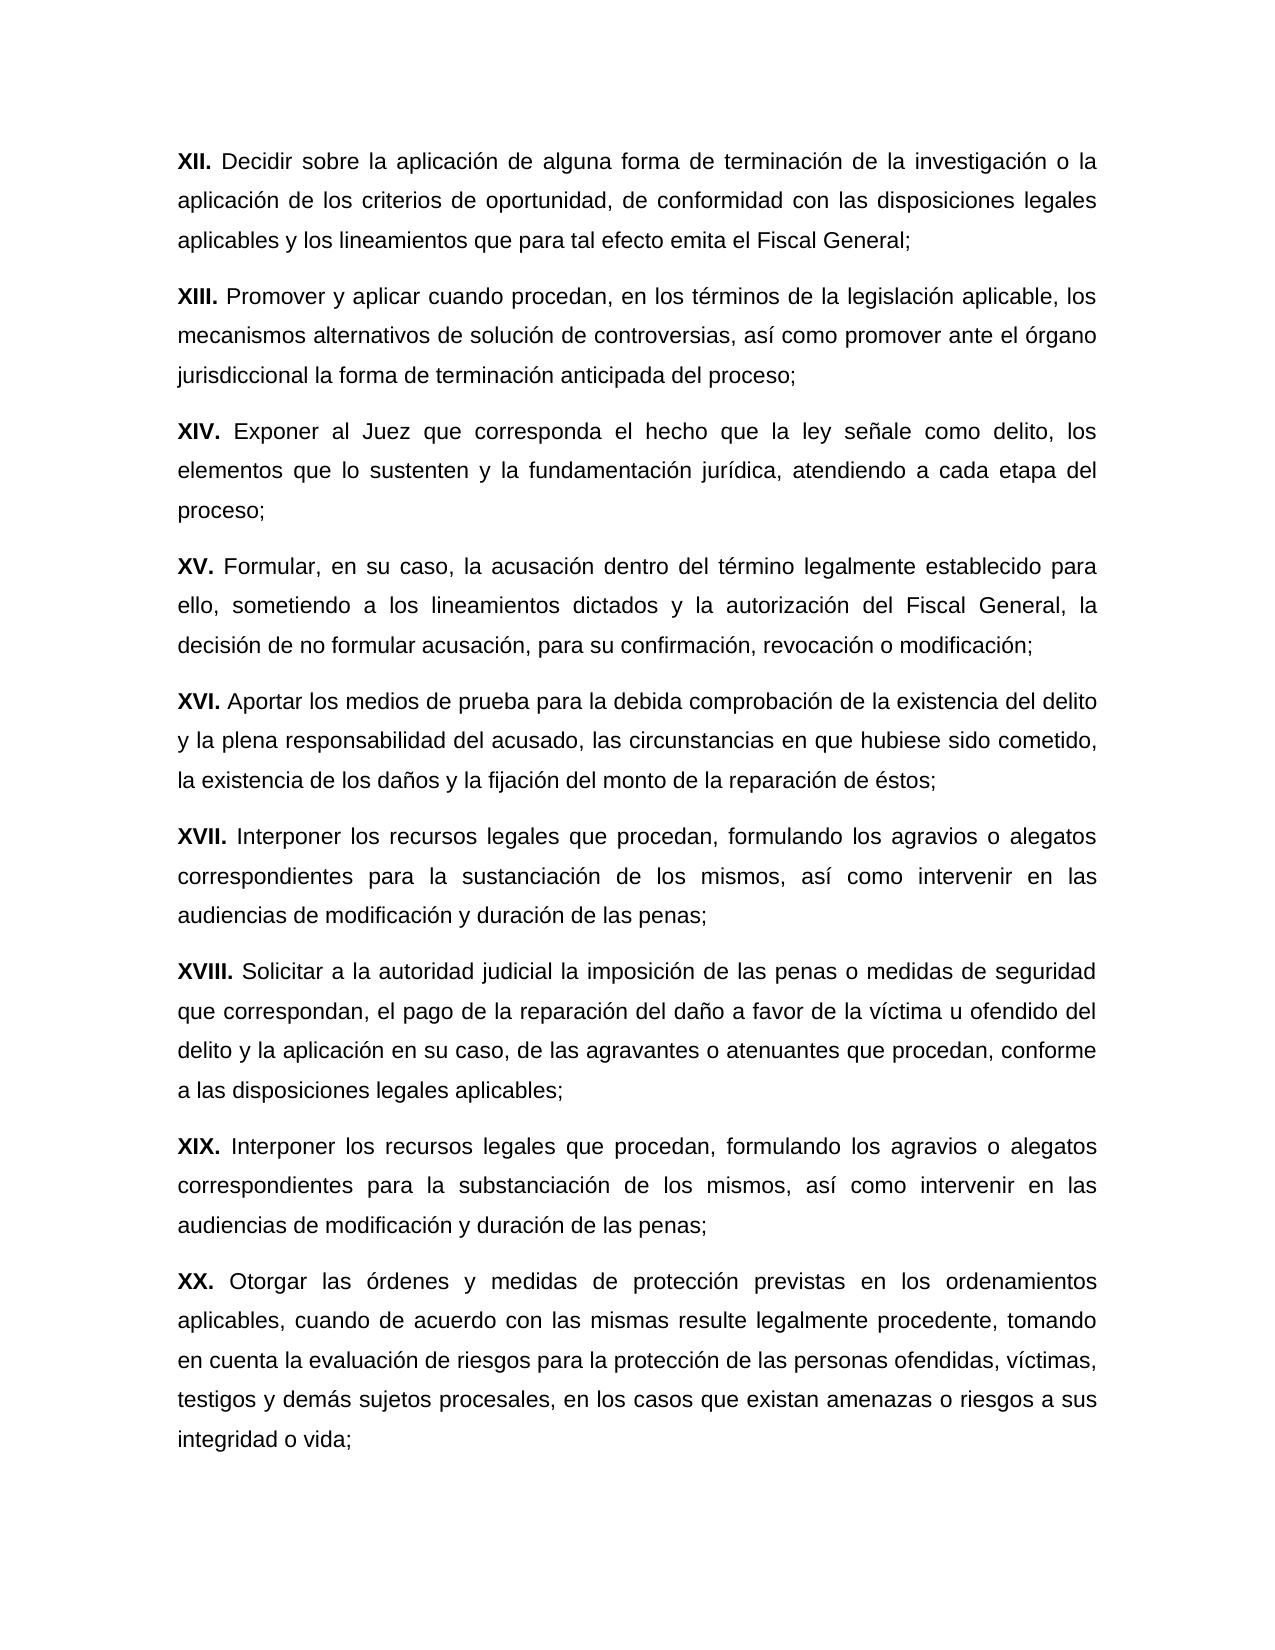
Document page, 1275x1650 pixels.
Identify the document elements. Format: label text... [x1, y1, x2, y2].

text XVI. Aportar los medios de prueba para la debida comprobación de la existencia del delito y la plena responsabilidad del acusado, las circunstancias en que hubiese sido cometido, la existencia de los daños y la fijación del monto de la reparación de éstos; [177, 688, 1098, 793]
text XVIII. Solicitar a la autoridad judicial la imposición de las penas o medidas de seguridad que correspondan, el pago de la reparación del daño a favor de la víctima u ofendido del delito y la aplicación en su caso, de las agravantes o atenuantes que procedan, conforme a las disposiciones legales aplicables; [177, 958, 1098, 1103]
text XVII. Interponer los recursos legales que procedan, formulando los agravios o alegatos correspondientes para la sustanciación de los mismos, así como intervenir en las audiencias de modificación y duración de las penas; [177, 823, 1098, 928]
text XIX. Interponer los recursos legales que procedan, formulando los agravios o alegatos correspondientes para la substanciación de los mismos, así como intervenir en las audiencias de modificación y duración de las penas; [177, 1133, 1098, 1238]
text XII. Decidir sobre la aplicación de alguna forma de terminación de la investigación o la aplicación de los criterios de oportunidad, de conformidad con las disposiciones legales aplicables y los lineamientos que para tal efecto emita el Fiscal General; [177, 148, 1098, 253]
text XIII. Promover y aplicar cuando procedan, en los términos de la legislación aplicable, los mecanismos alternativos de solución de controversias, así como promover ante el órgano jurisdiccional la forma de terminación anticipada del proceso; [177, 283, 1098, 388]
text XIV. Exponer al Juez que corresponda el hecho que la ley señale como delito, los elementos que lo sustenten y la fundamentación jurídica, atendiendo a cada etapa del proceso; [177, 418, 1098, 523]
text XX. Otorgar las órdenes y medidas de protección previstas en los ordenamientos aplicables, cuando de acuerdo con las mismas resulte legalmente procedente, tomando en cuenta la evaluación de riesgos para la protección de las personas ofendidas, víctimas, testigos y demás sujetos procesales, en los casos que existan amenazas o riesgos a sus integridad o vida; [177, 1268, 1098, 1452]
text XV. Formular, en su caso, la acusación dentro del término legalmente establecido para ello, sometiendo a los lineamientos dictados y la autorización del Fiscal General, la decisión de no formular acusación, para su confirmación, revocación o modificación; [177, 553, 1098, 658]
